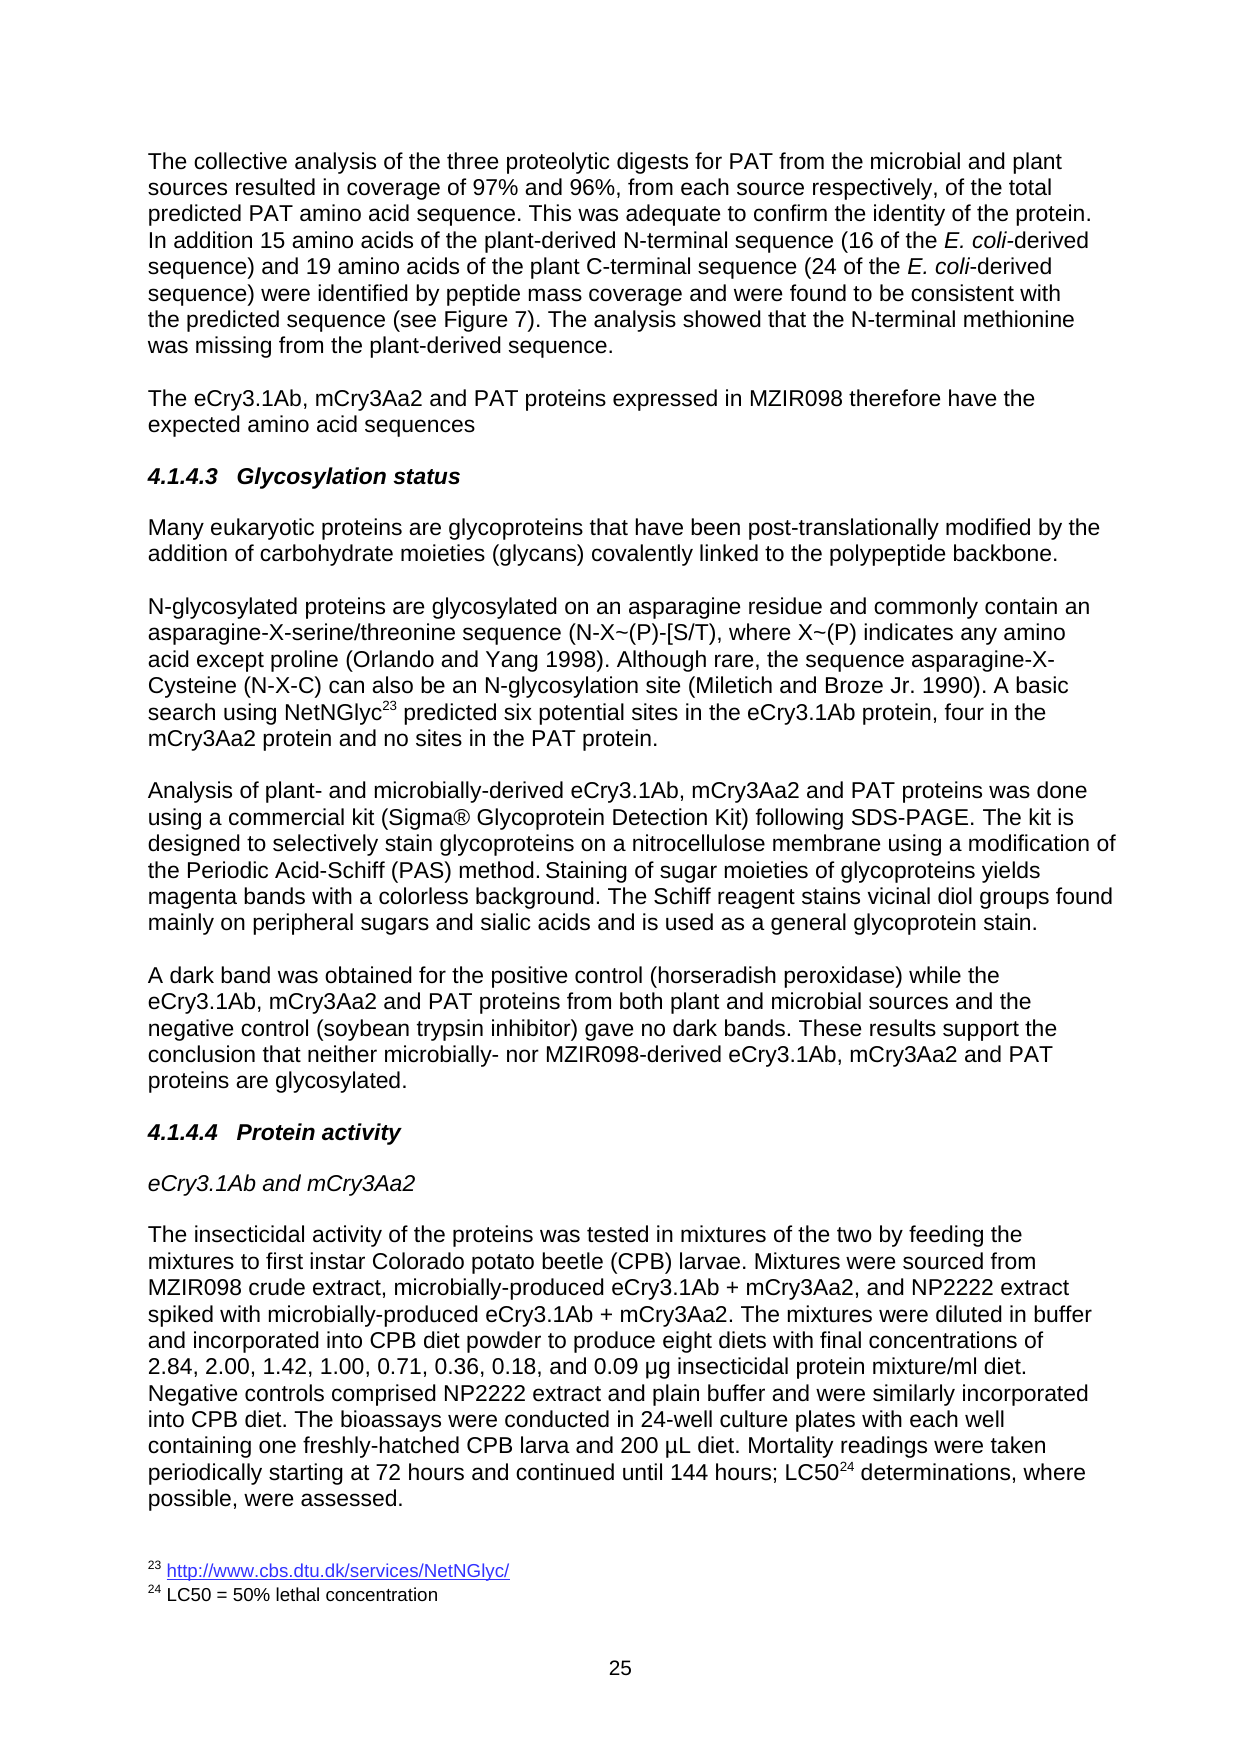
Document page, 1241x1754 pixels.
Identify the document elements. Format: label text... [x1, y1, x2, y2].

subtitle 4.1.4.3 Glycosylation status [148, 463, 1092, 489]
subtitle eCry3.1Ab and mCry3Aa2 [148, 1170, 1092, 1196]
text The eCry3.1Ab, mCry3Aa2 and PAT proteins expressed in MZIR098 therefore have the expected amino acid sequences [148, 385, 1092, 438]
subtitle 4.1.4.4 Protein activity [148, 1119, 1092, 1145]
text Many eukaryotic proteins are glycoproteins that have been post-translationally modified by the addition of carbohydrate moieties (glycans) covalently linked to the polypeptide backbone. [148, 514, 1122, 567]
text N-glycosylated proteins are glycosylated on an asparagine residue and commonly contain an asparagine-X-serine/threonine sequence (N-X~(P)-[S/T), where X~(P) indicates any amino acid except proline (Orlando and Yang 1998). Although rare, the sequence asparagine-X-Cysteine (N-X-C) can also be an N-glycosylation site (Miletich and Broze Jr. 1990). A basic search using NetNGlyc predicted six potential sites in the eCry3.1Ab protein, four in the mCry3Aa2 protein and no sites in the PAT protein. [148, 593, 1092, 751]
text Analysis of plant- and microbially-derived eCry3.1Ab, mCry3Aa2 and PAT proteins was done using a commercial kit (Sigma® Glycoprotein Detection Kit) following SDS-PAGE. The kit is designed to selectively stain glycoproteins on a nitrocellulose membrane using a modification of the Periodic Acid-Schiff (PAS) method. Staining of sugar moieties of glycoproteins yields magenta bands with a colorless background. The Schiff reagent stains vicinal diol groups found mainly on peripheral sugars and sialic acids and is used as a general glycoprotein stain. [148, 777, 1122, 936]
text A dark band was obtained for the positive control (horseradish peroxidase) while the eCry3.1Ab, mCry3Aa2 and PAT proteins from both plant and microbial sources and the negative control (soybean trypsin inhibitor) gave no dark bands. These results support the conclusion that neither microbially- nor MZIR098-derived eCry3.1Ab, mCry3Aa2 and PAT proteins are glycosylated. [148, 962, 1092, 1094]
text The collective analysis of the three proteolytic digests for PAT from the microbial and plant sources resulted in coverage of 97% and 96%, from each source respectively, of the total predicted PAT amino acid sequence. This was adequate to confirm the identity of the protein. In addition 15 amino acids of the plant-derived N-terminal sequence (16 of the E. coli-derived sequence) and 19 amino acids of the plant C-terminal sequence (24 of the E. coli-derived sequence) were identified by peptide mass coverage and were found to be consistent with the predicted sequence (see Figure 7). The analysis showed that the N-terminal methionine was missing from the plant-derived sequence. [148, 148, 1092, 358]
text The insecticidal activity of the proteins was tested in mixtures of the two by feeding the mixtures to first instar Colorado potato beetle (CPB) larvae. Mixtures were sourced from MZIR098 crude extract, microbially-produced eCry3.1Ab + mCry3Aa2, and NP2222 extract spiked with microbially-produced eCry3.1Ab + mCry3Aa2. The mixtures were diluted in buffer and incorporated into CPB diet powder to produce eight diets with final concentrations of 2.84, 2.00, 1.42, 1.00, 0.71, 0.36, 0.18, and 0.09 μg insecticidal protein mixture/ml diet. Negative controls comprised NP2222 extract and plain buffer and were similarly incorporated into CPB diet. The bioassays were conducted in 24-well culture plates with each well containing one freshly-hatched CPB larva and 200 µL diet. Mortality readings were taken periodically starting at 72 hours and continued until 144 hours; LC50 determinations, where possible, were assessed. [148, 1221, 1092, 1511]
